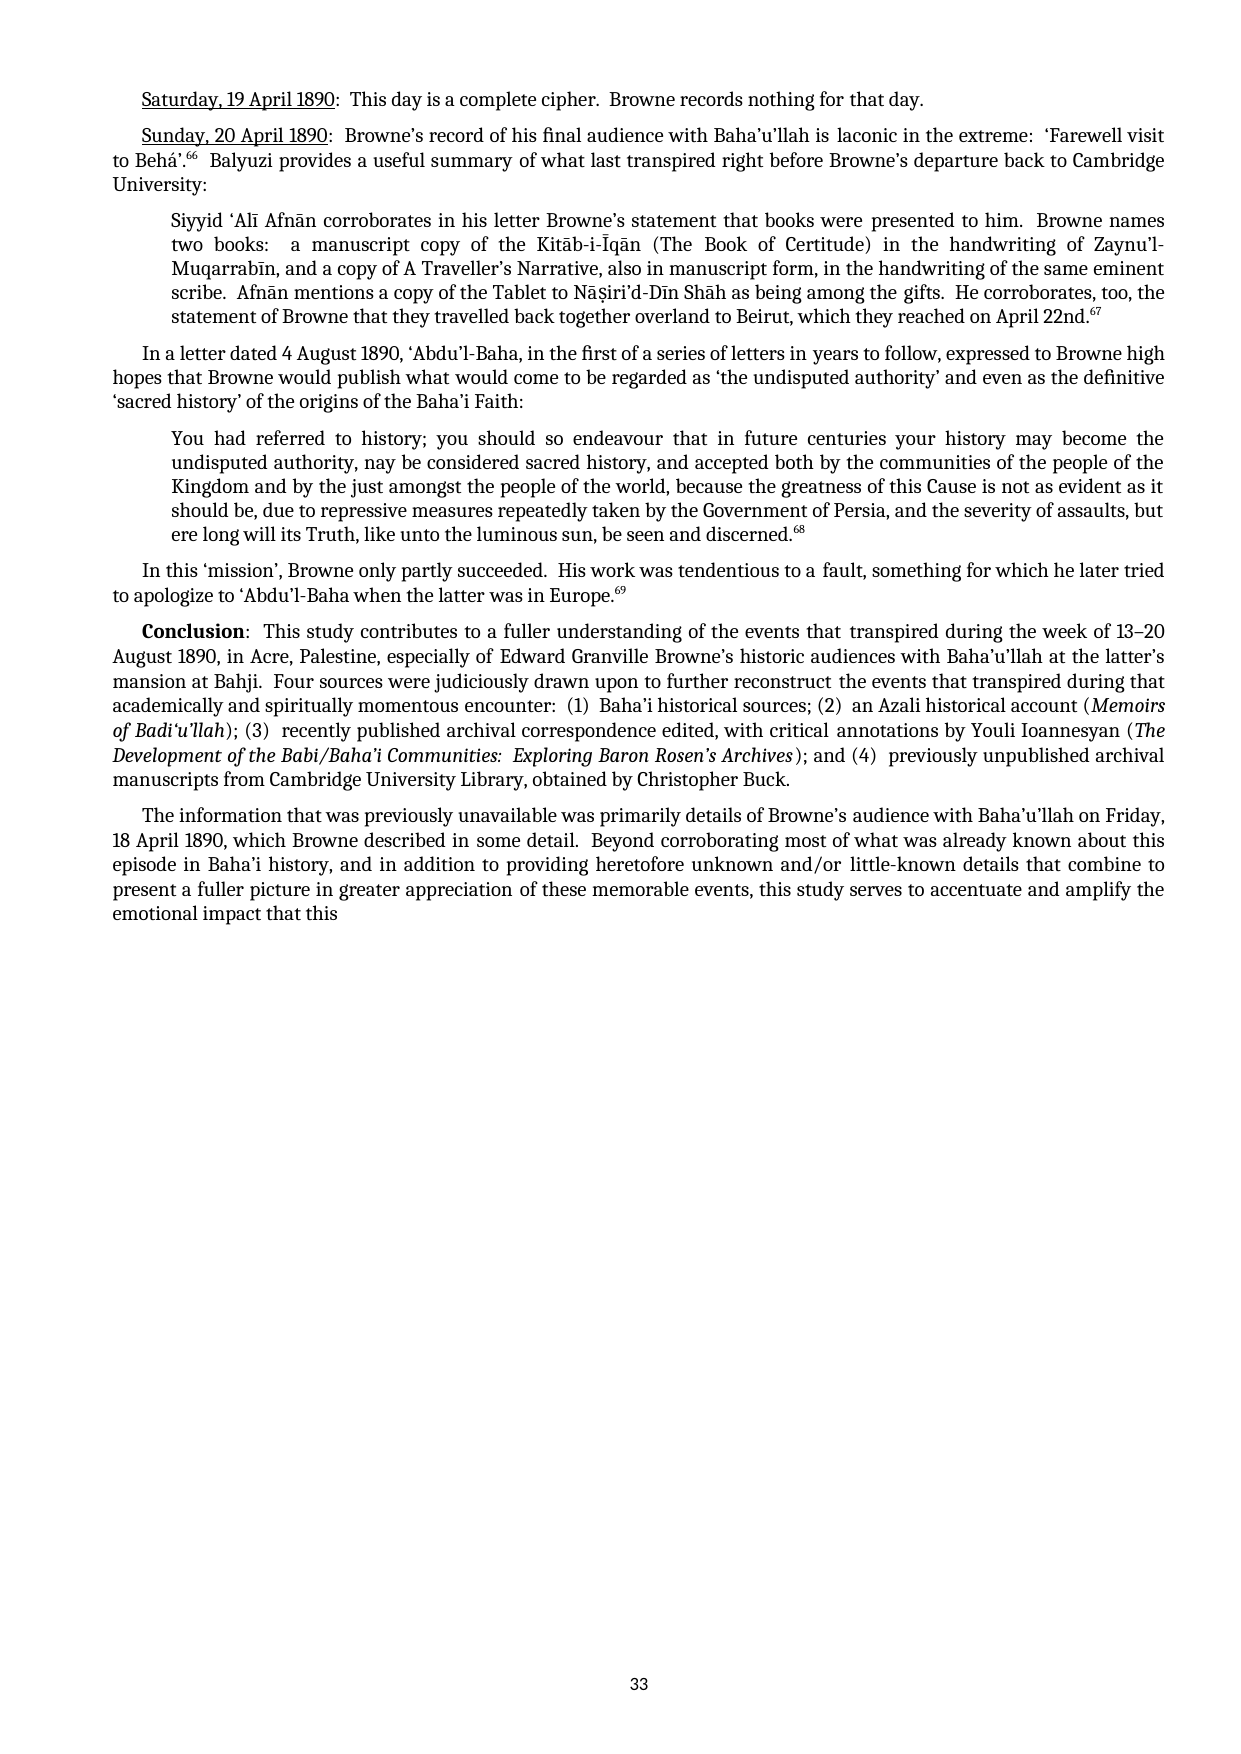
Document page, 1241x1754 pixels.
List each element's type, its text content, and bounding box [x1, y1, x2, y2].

text Sunday, 20 April 1890: Browne’s record of his ﬁnal audience with Baha’u’llah is laconic in the extreme: ‘Farewell visit to Behá’. Balyuzi provides a useful summary of what last transpired right before Browne’s departure back to Cambridge University: [112, 124, 1165, 197]
text The information that was previously unavailable was primarily details of Browne’s audience with Baha’u’llah on Friday, 18 April 1890, which Browne described in some detail. Beyond corroborating most of what was already known about this episode in Baha’i history, and in addition to providing heretofore unknown and/or little-known details that combine to present a fuller picture in greater appreciation of these memorable events, this study serves to accentuate and amplify the emotional impact that this [112, 804, 1165, 926]
text You had referred to history; you should so endeavour that in future centuries your history may become the undisputed authority, nay be considered sacred history, and accepted both by the communities of the people of the Kingdom and by the just amongst the people of the world, because the greatness of this Cause is not as evident as it should be, due to repressive measures repeatedly taken by the Government of Persia, and the severity of assaults, but ere long will its Truth, like unto the luminous sun, be seen and discerned. [171, 426, 1165, 546]
text In a letter dated 4 August 1890, ‘Abdu’l-Baha, in the ﬁrst of a series of letters in years to follow, expressed to Browne high hopes that Browne would publish what would come to be regarded as ‘the undisputed authority’ and even as the deﬁnitive ‘sacred history’ of the origins of the Baha’i Faith: [112, 341, 1165, 414]
text Siyyid ‘Alī Afnān corroborates in his letter Browne’s statement that books were presented to him. Browne names two books: a manuscript copy of the Kitāb-i-Īqān (The Book of Certitude) in the handwriting of Zaynu’l-Muqarrabīn, and a copy of A Traveller’s Narrative, also in manuscript form, in the handwriting of the same eminent scribe. Afnān mentions a copy of the Tablet to Nāṣiri’d-Dīn Shāh as being among the gifts. He corroborates, too, the statement of Browne that they travelled back together overland to Beirut, which they reached on April 22nd. [171, 209, 1165, 329]
text Saturday, 19 April 1890: This day is a complete cipher. Browne records nothing for that day. [112, 87, 1165, 111]
text Conclusion: This study contributes to a fuller understanding of the events that transpired during the week of 13–20 August 1890, in Acre, Palestine, especially of Edward Granville Browne’s historic audiences with Baha’u’llah at the latter’s mansion at Bahji. Four sources were judiciously drawn upon to further reconstruct the events that transpired during that academically and spiritually momentous encounter: (1) Baha’i historical sources; (2) an Azali historical account (Memoirs of Badi‘u’llah); (3) recently published archival correspondence edited, with critical annotations by Youli Ioannesyan (The Development of the Babi/Baha’i Communities: Exploring Baron Rosen’s Archives); and (4) previously unpublished archival manuscripts from Cambridge University Library, obtained by Christopher Buck. [112, 620, 1165, 791]
text In this ‘mission’, Browne only partly succeeded. His work was tendentious to a fault, something for which he later tried to apologize to ‘Abdu’l-Baha when the latter was in Europe. [112, 559, 1165, 607]
